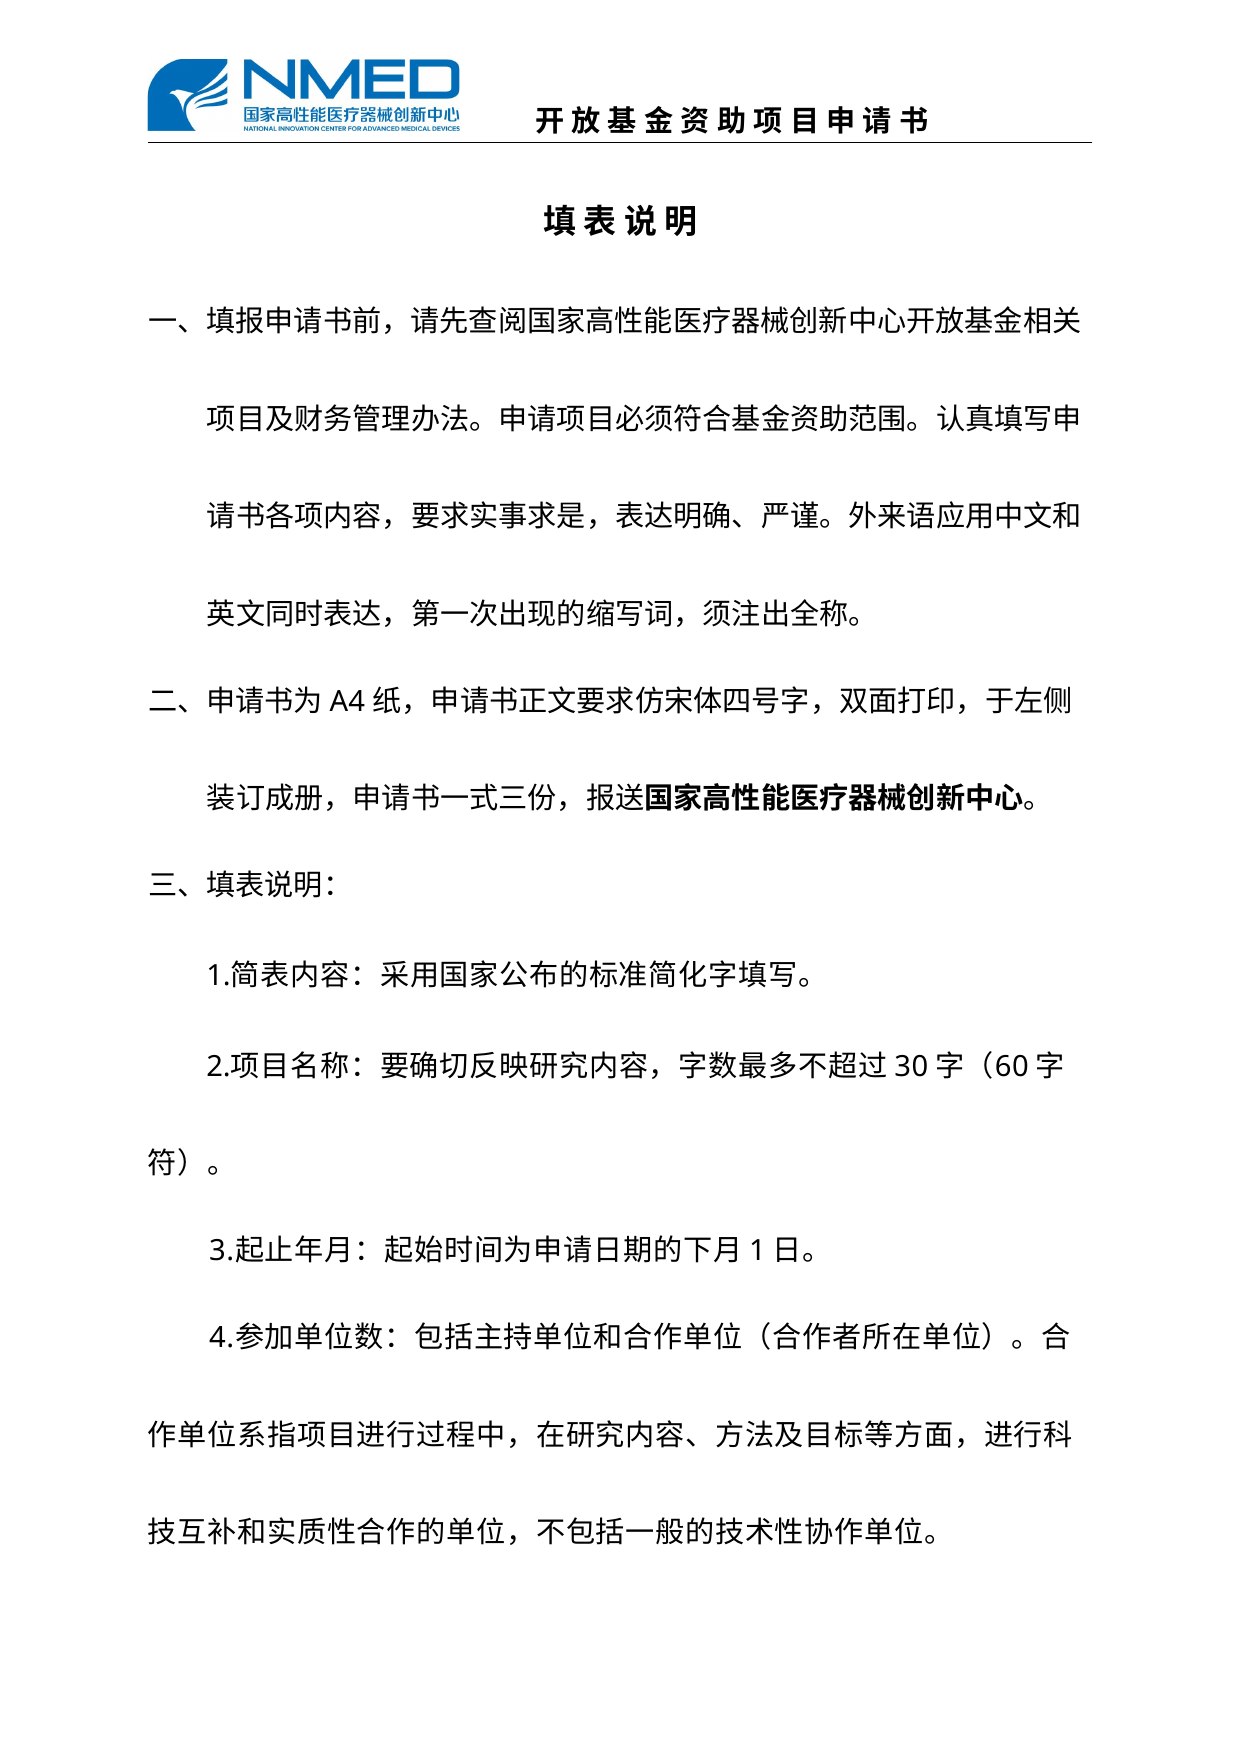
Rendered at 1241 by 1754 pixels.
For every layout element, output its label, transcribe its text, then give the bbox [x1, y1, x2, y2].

picture [147, 59, 460, 131]
text 一、填报申请书前，请先查阅国家高性能医疗器械创新中心开放基金相关项目及财务管理办法。申请项目必须符合基金资助范围。认真填写申请书各项内容，要求实事求是，表达明确、严谨。外来语应用中文和英文同时表达，第一次出现的缩写词，须注出全称。 [148, 286, 1090, 644]
list 3.起止年月：起始时间为申请日期的下月1日。 [148, 1216, 1092, 1281]
text 三、填表说明： [148, 851, 1094, 916]
list 4.参加单位数：包括主持单位和合作单位（合作者所在单位）。合作单位系指项目进行过程中，在研究内容、方法及目标等方面，进行科技互补和实质性合作的单位，不包括一般的技术性协作单位。 [148, 1303, 1092, 1563]
list 1.简表内容：采用国家公布的标准简化字填写。 [148, 941, 1092, 1006]
text 二、申请书为 A4 纸，申请书正文要求仿宋体四号字，双面打印，于左侧装订成册，申请书一式三份，报送国家高性能医疗器械创新中心。 [148, 666, 1078, 828]
list 2.项目名称：要确切反映研究内容，字数最多不超过30字（60字符）。 [148, 1031, 1092, 1193]
text 填 表 说 明 [148, 187, 1092, 252]
